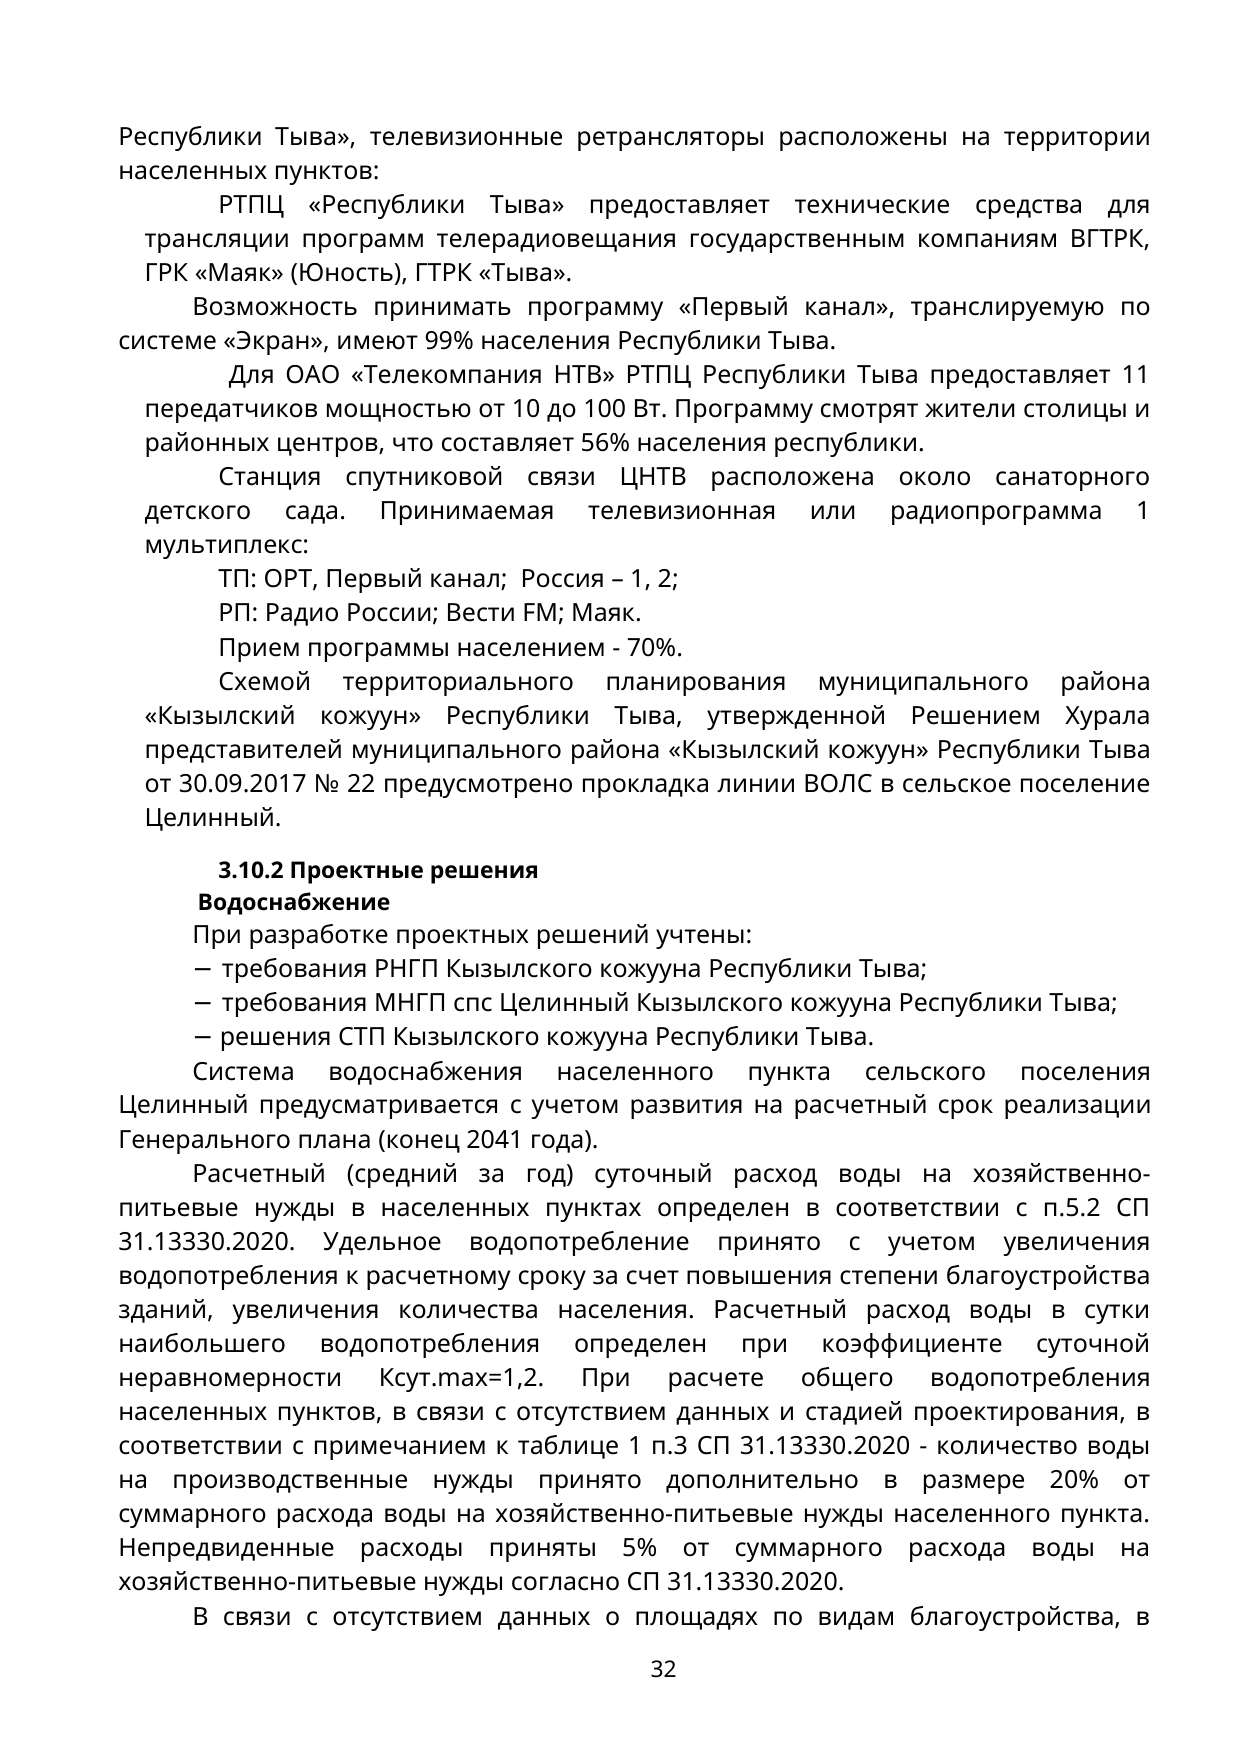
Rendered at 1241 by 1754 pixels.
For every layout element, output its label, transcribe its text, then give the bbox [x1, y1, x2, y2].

text − требования РНГП Кызылского кожууна Республики Тыва; [118, 951, 1151, 985]
list Водоснабжение [192, 886, 1151, 917]
text Для ОАО «Телекомпания НТВ» РТПЦ Республики Тыва предоставляет 11 передатчиков мощностью от 10 до 100 Вт. Программу смотрят жители столицы и районных центров, что составляет 56% населения республики. [144, 357, 1151, 459]
text − требования МНГП спс Целинный Кызылского кожууна Республики Тыва; [118, 985, 1151, 1019]
text Система водоснабжения населенного пункта сельского поселения Целинный предусматривается с учетом развития на расчетный срок реализации Генерального плана (конец 2041 года). [118, 1053, 1151, 1155]
subtitle 3.10.2 Проектные решения [144, 854, 1151, 886]
list Возможность принимать программу «Первый канал», транслируемую по системе «Экран», имеют 99% населения Республики Тыва. [118, 288, 1151, 357]
text При разработке проектных решений учтены: [118, 917, 1151, 951]
text Станция спутниковой связи ЦНТВ расположена около санаторного детского сада. Принимаемая телевизионная или радиопрограмма 1 мультиплекс: [144, 459, 1151, 561]
text − решения СТП Кызылского кожууна Республики Тыва. [118, 1019, 1151, 1053]
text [118, 118, 1151, 186]
text Прием программы населением - 70%. [144, 629, 1151, 663]
text ТП: ОРТ, Первый канал; Россия – 1, 2; [144, 561, 1151, 595]
text РТПЦ «Республики Тыва» предоставляет технические средства для трансляции программ телерадиовещания государственным компаниям ВГТРК, ГРК «Маяк» (Юность), ГТРК «Тыва». [144, 186, 1151, 288]
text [118, 1598, 1151, 1632]
text РП: Радио России; Вести FM; Маяк. [144, 595, 1151, 629]
text Расчетный (средний за год) суточный расход воды на хозяйственно-питьевые нужды в населенных пунктах определен в соответствии с п.5.2 СП 31.13330.2020. Удельное водопотребление принято с учетом увеличения водопотребления к расчетному сроку за счет повышения степени благоустройства зданий, увеличения количества населения. Расчетный расход воды в сутки наибольшего водопотребления определен при коэффициенте суточной неравномерности Ксут.max=1,2. При расчете общего водопотребления населенных пунктов, в связи с отсутствием данных и стадией проектирования, в соответствии с примечанием к таблице 1 п.3 СП 31.13330.2020 - количество воды на производственные нужды принято дополнительно в размере 20% от суммарного расхода воды на хозяйственно-питьевые нужды населенного пункта. Непредвиденные расходы приняты 5% от суммарного расхода воды на хозяйственно-питьевые нужды согласно СП 31.13330.2020. [118, 1155, 1151, 1598]
text Схемой территориального планирования муниципального района «Кызылский кожуун» Республики Тыва, утвержденной Решением Хурала представителей муниципального района «Кызылский кожуун» Республики Тыва от 30.09.2017 № 22 предусмотрено прокладка линии ВОЛС в сельское поселение Целинный. [144, 663, 1151, 833]
